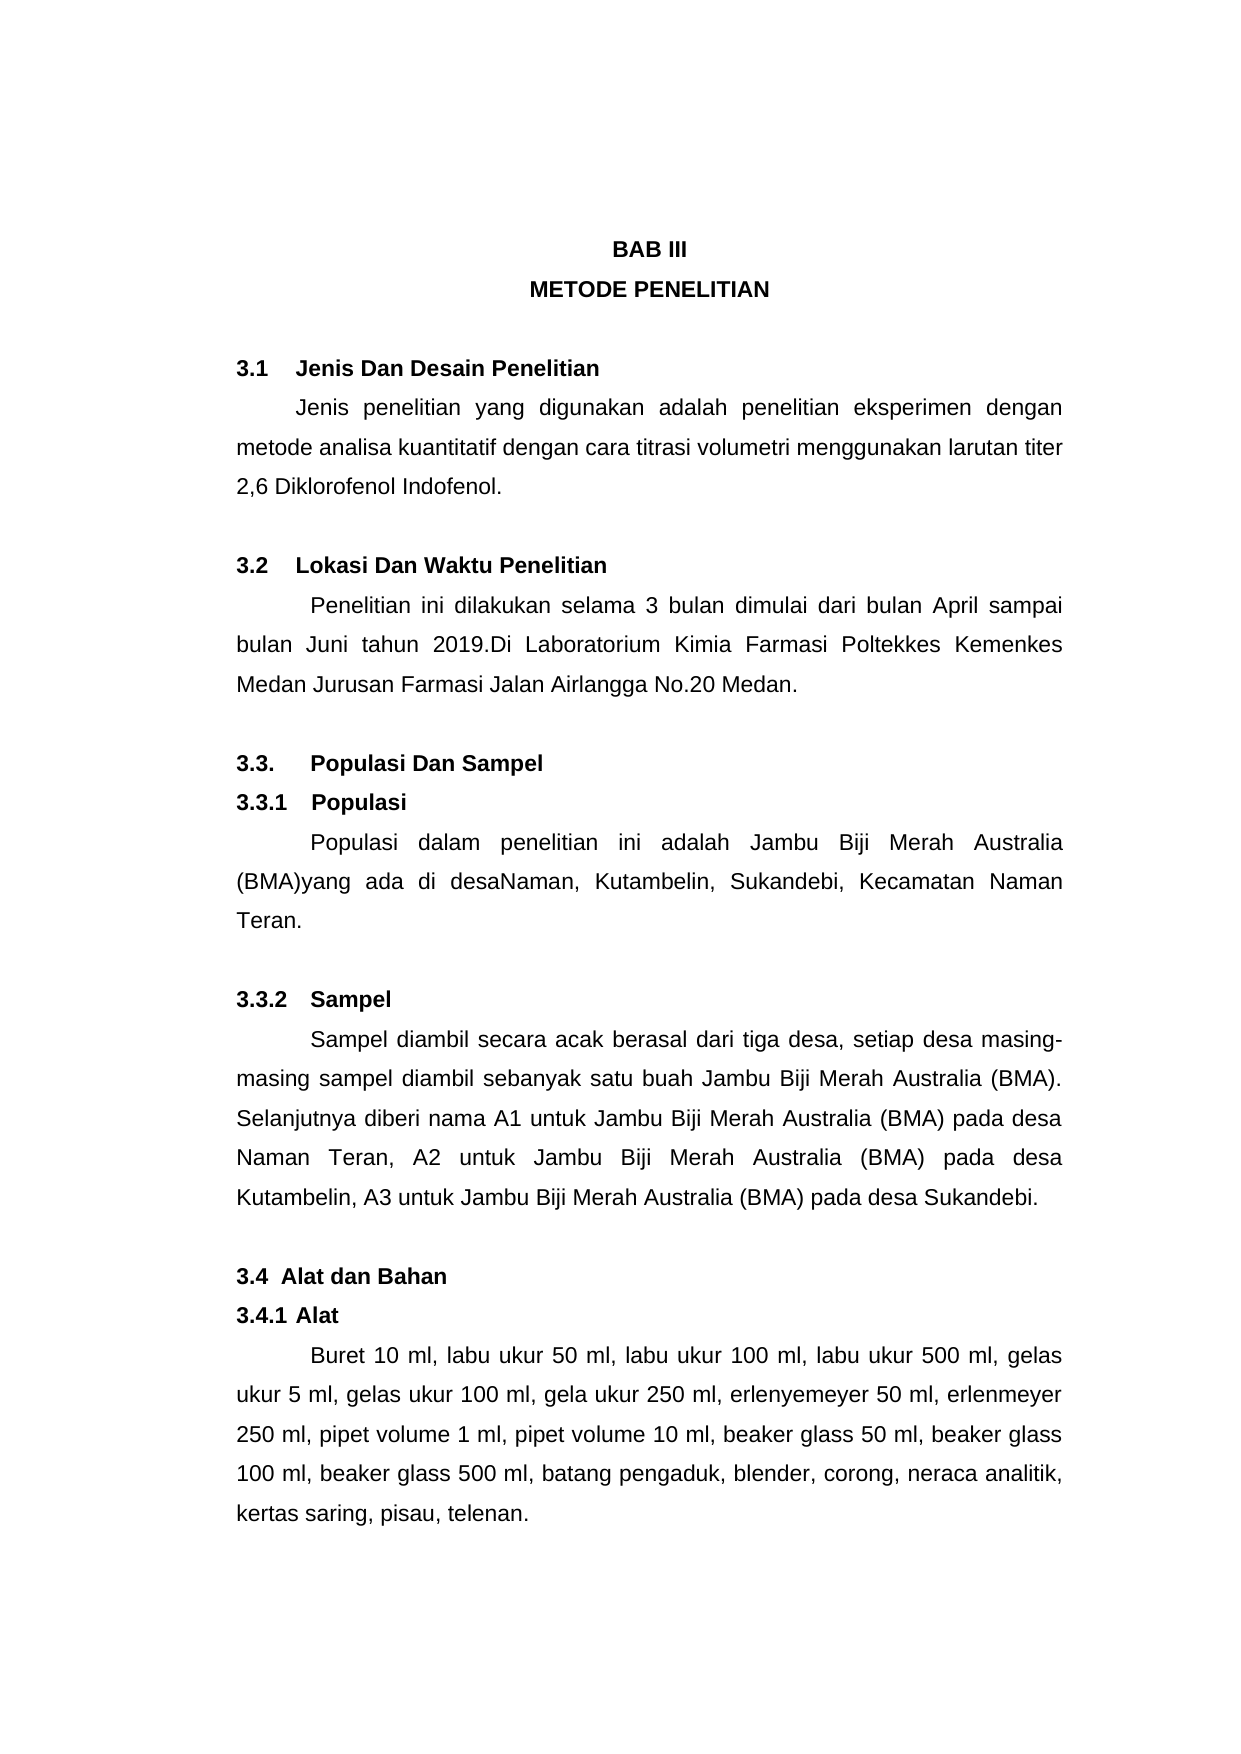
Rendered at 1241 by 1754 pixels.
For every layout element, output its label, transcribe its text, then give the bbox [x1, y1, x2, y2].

list Populasi [236, 789, 1063, 815]
list Jenis Dan Desain Penelitian [236, 355, 1063, 381]
list 3.3. Populasi Dan Sampel [236, 749, 1063, 776]
list Lokasi Dan Waktu Penelitian [236, 552, 1063, 578]
list Sampel [236, 986, 1063, 1013]
text BAB III [236, 236, 1063, 263]
list Buret 10 ml, labu ukur 50 ml, labu ukur 100 ml, labu ukur 500 ml, gelas ukur 5 ml, gelas ukur 100 ml, gela ukur 250 ml, erlenyemeyer 50 ml, erlenmeyer 250 ml, pipet volume 1 ml, pipet volume 10 ml, beaker glass 50 ml, beaker glass 100 ml, beaker glass 500 ml, batang pengaduk, blender, corong, neraca analitik, kertas saring, pisau, telenan. [236, 1342, 1063, 1526]
list Populasi dalam penelitian ini adalah Jambu Biji Merah Australia (BMA)yang ada di desaNaman, Kutambelin, Sukandebi, Kecamatan Naman Teran. [236, 828, 1063, 934]
list Sampel diambil secara acak berasal dari tiga desa, setiap desa masing-masing sampel diambil sebanyak satu buah Jambu Biji Merah Australia (BMA). Selanjutnya diberi nama A1 untuk Jambu Biji Merah Australia (BMA) pada desa Naman Teran, A2 untuk Jambu Biji Merah Australia (BMA) pada desa Kutambelin, A3 untuk Jambu Biji Merah Australia (BMA) pada desa Sukandebi. [236, 1026, 1063, 1210]
list Alat [236, 1302, 1063, 1328]
text Jenis penelitian yang digunakan adalah penelitian eksperimen dengan metode analisa kuantitatif dengan cara titrasi volumetri menggunakan larutan titer 2,6 Diklorofenol Indofenol. [236, 394, 1063, 499]
text METODE PENELITIAN [236, 276, 1063, 302]
list Penelitian ini dilakukan selama 3 bulan dimulai dari bulan April sampai bulan Juni tahun 2019.Di Laboratorium Kimia Farmasi Poltekkes Kemenkes Medan Jurusan Farmasi Jalan Airlangga No.20 Medan. [236, 592, 1063, 697]
list Alat dan Bahan [236, 1263, 1063, 1289]
